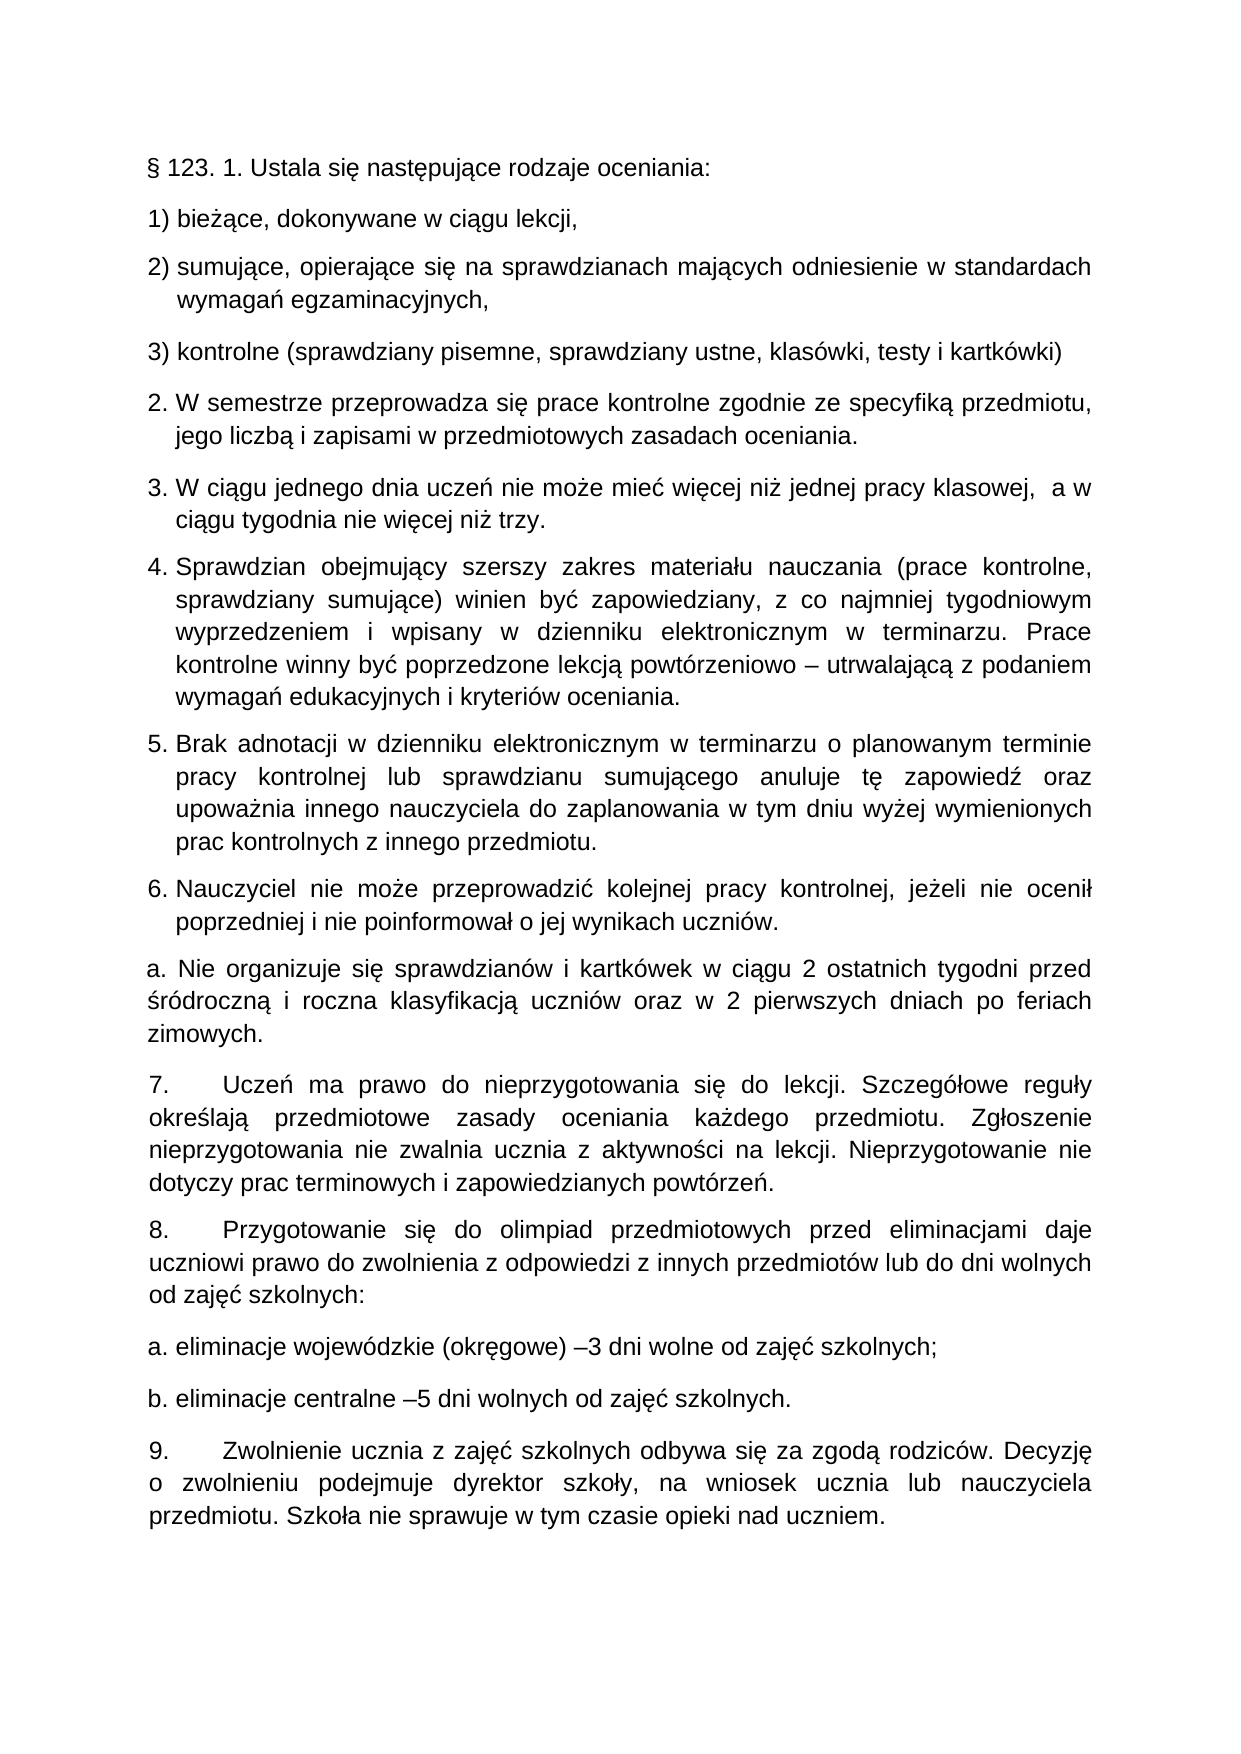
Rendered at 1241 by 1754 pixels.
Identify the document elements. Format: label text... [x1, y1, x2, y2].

list eliminacje centralne –5 dni wolnych od zajęć szkolnych. [147, 1384, 1093, 1413]
list W semestrze przeprowadza się prace kontrolne zgodnie ze specyfiką przedmiotu, jego liczbą i zapisami w przedmiotowych zasadach oceniania. [147, 388, 1093, 449]
text § 123. 1. Ustala się następujące rodzaje oceniania: [146, 152, 1093, 181]
list Brak adnotacji w dzienniku elektronicznym w terminarzu o planowanym terminie pracy kontrolnej lub sprawdzianu sumującego anuluje tę zapowiedź oraz upoważnia innego nauczyciela do zaplanowania w tym dniu wyżej wymienionych prac kontrolnych z innego przedmiotu. [147, 729, 1093, 855]
list Nauczyciel nie może przeprowadzić kolejnej pracy kontrolnej, jeżeli nie ocenił poprzedniej i nie poinformował o jej wynikach uczniów. [147, 874, 1093, 935]
text a. Nie organizuje się sprawdzianów i kartkówek w ciągu 2 ostatnich tygodni przed śródroczną i roczna klasyfikacją uczniów oraz w 2 pierwszych dniach po feriach zimowych. [146, 954, 1093, 1047]
list Sprawdzian obejmujący szerszy zakres materiału nauczania (prace kontrolne, sprawdziany sumujące) winien być zapowiedziany, z co najmniej tygodniowym wyprzedzeniem i wpisany w dzienniku elektronicznym w terminarzu. Prace kontrolne winny być poprzedzone lekcją powtórzeniowo – utrwalającą z podaniem wymagań edukacyjnych i kryteriów oceniania. [147, 552, 1093, 711]
list Przygotowanie się do olimpiad przedmiotowych przed eliminacjami daje uczniowi prawo do zwolnienia z odpowiedzi z innych przedmiotów lub do dni wolnych od zajęć szkolnych: [148, 1215, 1093, 1309]
list W ciągu jednego dnia uczeń nie może mieć więcej niż jednej pracy klasowej, a w ciągu tygodnia nie więcej niż trzy. [147, 473, 1093, 534]
list Zwolnienie ucznia z zajęć szkolnych odbywa się za zgodą rodziców. Decyzję o zwolnieniu podejmuje dyrektor szkoły, na wniosek ucznia lub nauczyciela przedmiotu. Szkoła nie sprawuje w tym czasie opieki nad uczniem. [148, 1436, 1093, 1529]
list bieżące, dokonywane w ciągu lekcji, [147, 204, 1093, 233]
list eliminacje wojewódzkie (okręgowe) –3 dni wolne od zajęć szkolnych; [147, 1332, 1093, 1361]
list kontrolne (sprawdziany pisemne, sprawdziany ustne, klasówki, testy i kartkówki) [147, 337, 1093, 365]
list Uczeń ma prawo do nieprzygotowania się do lekcji. Szczegółowe reguły określają przedmiotowe zasady oceniania każdego przedmiotu. Zgłoszenie nieprzygotowania nie zwalnia ucznia z aktywności na lekcji. Nieprzygotowanie nie dotyczy prac terminowych i zapowiedzianych powtórzeń. [148, 1071, 1093, 1196]
list sumujące, opierające się na sprawdzianach mających odniesienie w standardach wymagań egzaminacyjnych, [147, 252, 1093, 313]
